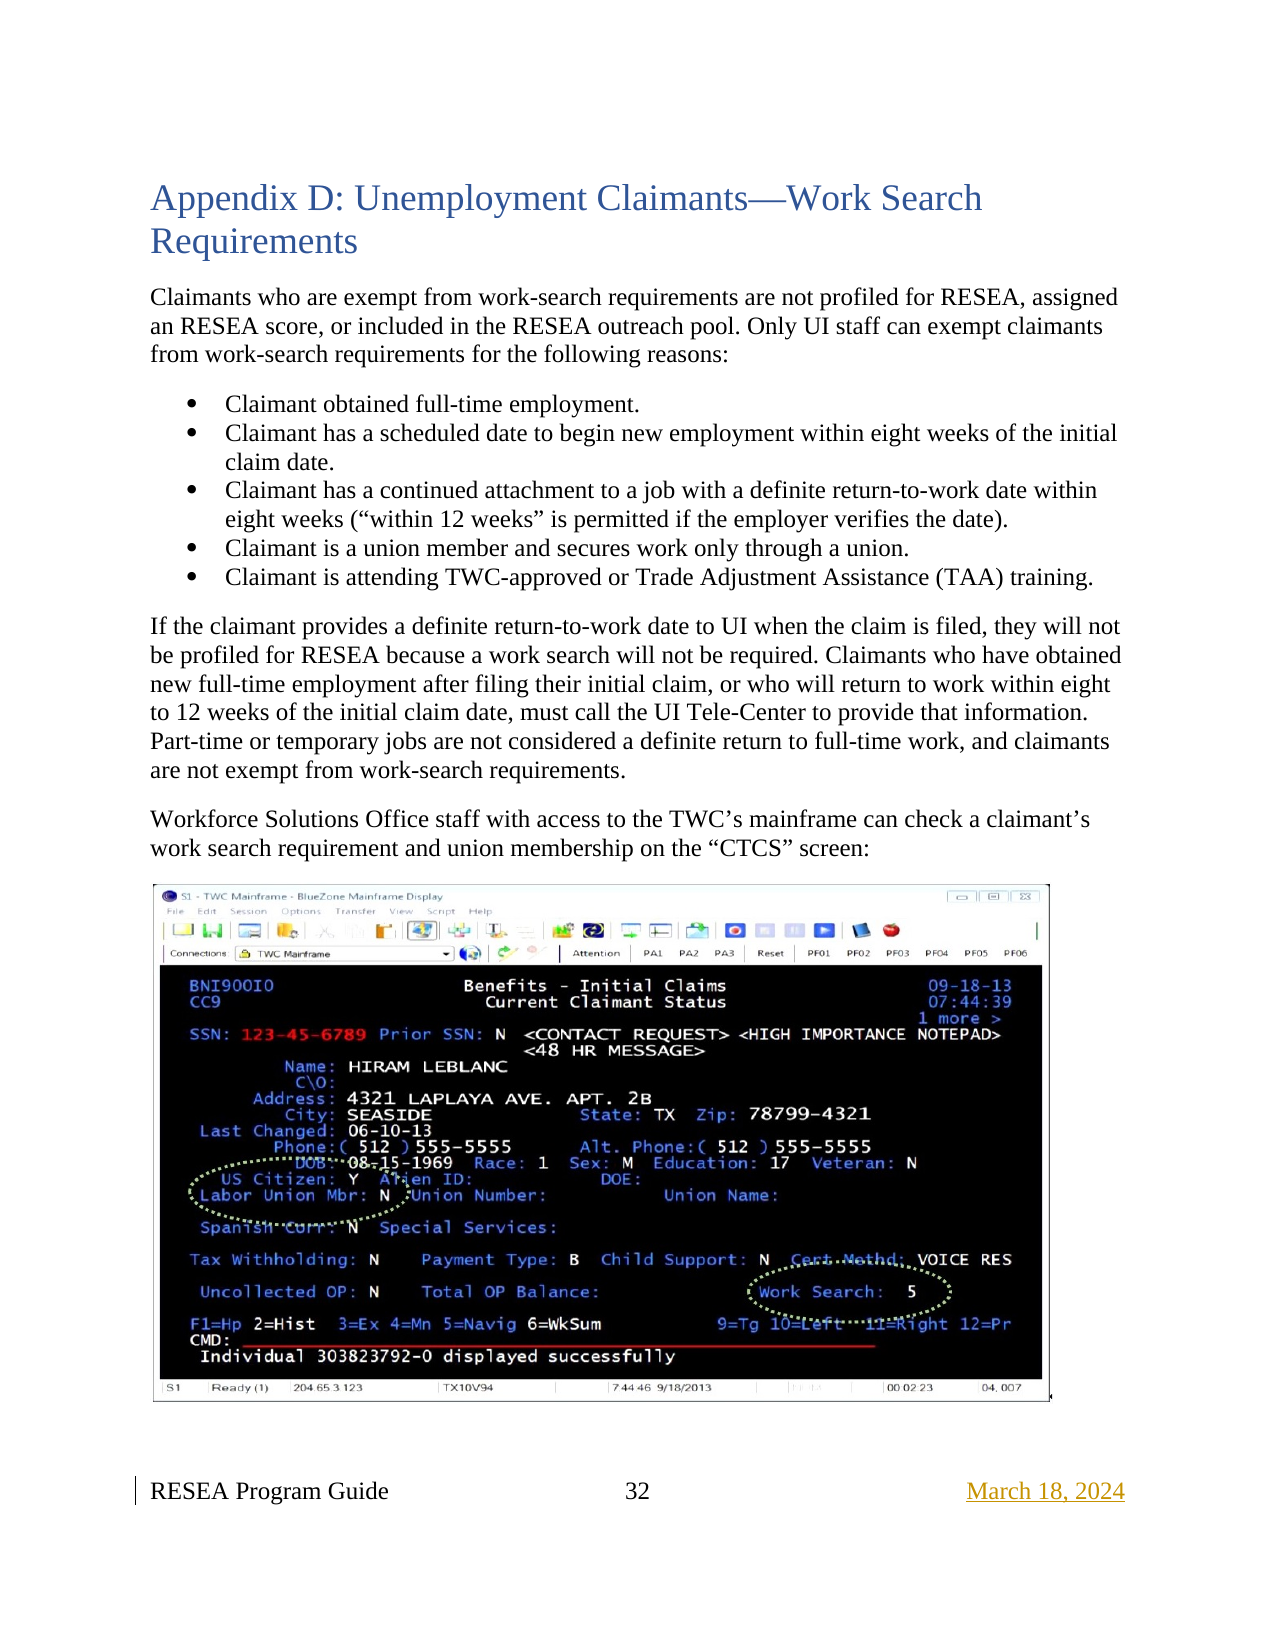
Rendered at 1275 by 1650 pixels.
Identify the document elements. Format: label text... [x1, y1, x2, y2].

list Claimant has a scheduled date to begin new employment within eight weeks of the initial claim date. [187, 418, 1125, 475]
text Workforce Solutions Office staff with access to the TWC’s mainframe can check a claimant’s work search requirement and union membership on the “CTCS” screen: [150, 804, 1125, 862]
text If the claimant provides a definite return-to-work date to UI when the claim is filed, they will not be profiled for RESEA because a work search will not be required. Claimants who have obtained new full-time employment after filing their initial claim, or who will return to work within eight to 12 weeks of the initial claim date, must call the UI Tele-Center to provide that information. Part-time or temporary jobs are not considered a definite return to full-time work, and claimants are not exempt from work-search requirements. [150, 611, 1125, 784]
list Claimant obtained full-time employment. [187, 389, 1125, 418]
list Claimant is attending TWC-approved or Trade Adjustment Assistance (TAA) training. [187, 562, 1125, 590]
list Claimant is a union member and secures work only through a union. [187, 533, 1125, 562]
picture [150, 882, 1053, 1404]
text Claimants who are exempt from work-search requirements are not profiled for RESEA, assigned an RESEA score, or included in the RESEA outreach pool. Only UI staff can exempt claimants from work-search requirements for the following reasons: [150, 282, 1125, 368]
list Claimant has a continued attachment to a job with a definite return-to-work date within eight weeks (“within 12 weeks” is permitted if the employer verifies the date). [187, 475, 1125, 533]
subtitle Appendix D: Unemployment Claimants—Work Search Requirements [150, 175, 1125, 261]
